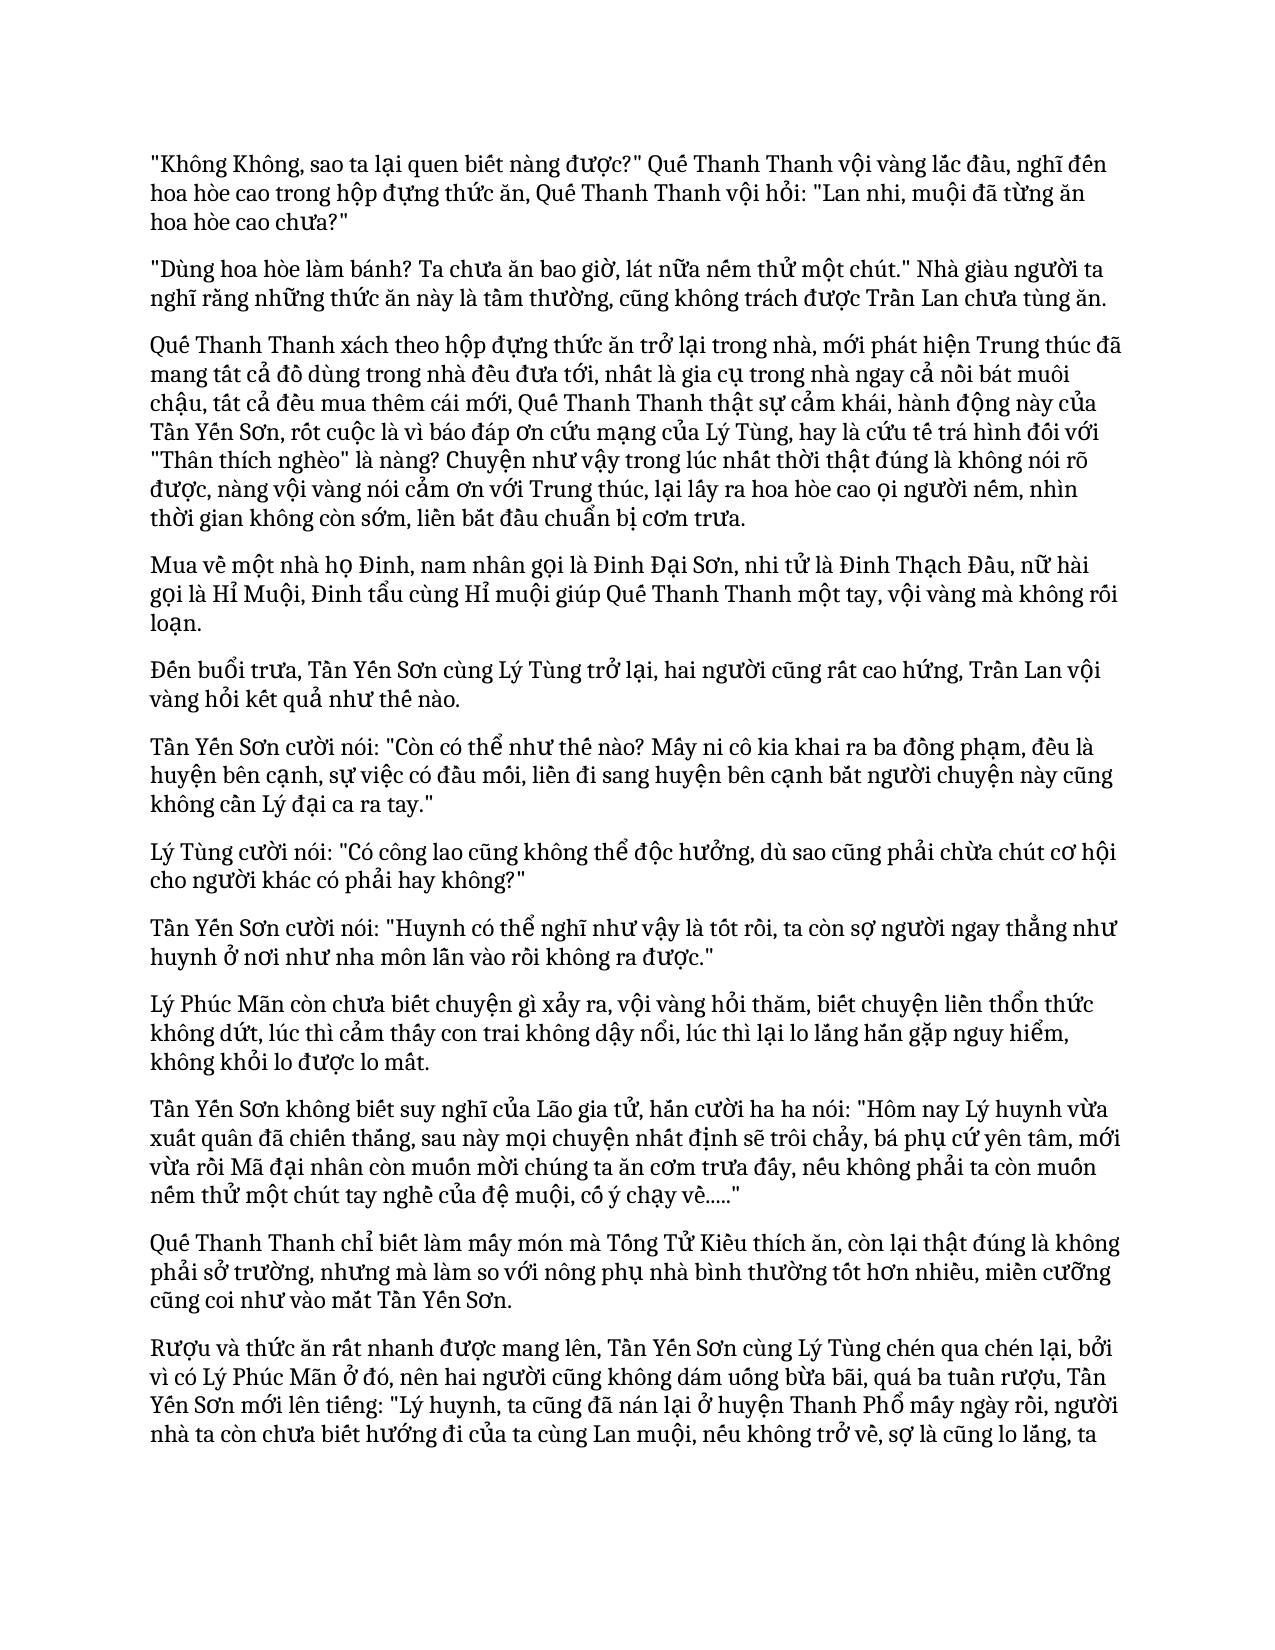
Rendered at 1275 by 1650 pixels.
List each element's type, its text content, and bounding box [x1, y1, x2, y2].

text "Dùng hoa hòe làm bánh? Ta chưa ăn bao giờ, lát nữa nếm thử một chút." Nhà giàu người ta nghĩ rằng những thức ăn này là tầm thường, cũng không trách được Trần Lan chưa tùng ăn. [150, 255, 1125, 312]
text Tần Yến Sơn cười nói: "Còn có thể như thế nào? Mấy ni cô kia khai ra ba đồng phạm, đều là huyện bên cạnh, sự việc có đầu mối, liền đi sang huyện bên cạnh bắt người chuyện này cũng không cần Lý đại ca ra tay." [150, 732, 1125, 819]
text Lý Phúc Mãn còn chưa biết chuyện gì xảy ra, vội vàng hỏi thăm, biết chuyện liền thổn thức không dứt, lúc thì cảm thấy con trai không dậy nổi, lúc thì lại lo lắng hắn gặp nguy hiểm, không khỏi lo được lo mất. [150, 990, 1125, 1076]
text Mua về một nhà họ Đinh, nam nhân gọi là Đinh Đại Sơn, nhi tử là Đinh Thạch Đầu, nữ hài gọi là Hỉ Muội, Đinh tẩu cùng Hỉ muội giúp Quế Thanh Thanh một tay, vội vàng mà không rối loạn. [150, 551, 1125, 637]
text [150, 1334, 1125, 1449]
text Tần Yến Sơn cười nói: "Huynh có thể nghĩ như vậy là tốt rồi, ta còn sợ người ngay thẳng như huynh ở nơi như nha môn lẫn vào rồi không ra được." [150, 914, 1125, 971]
text Quế Thanh Thanh chỉ biết làm mấy món mà Tống Tử Kiều thích ăn, còn lại thật đúng là không phải sở trường, nhưng mà làm so với nông phụ nhà bình thường tốt hơn nhiều, miền cưỡng cũng coi như vào mắt Tần Yến Sơn. [150, 1229, 1125, 1315]
text Tần Yến Sơn không biết suy nghĩ của Lão gia tử, hắn cười ha ha nói: "Hôm nay Lý huynh vừa xuất quân đã chiến thắng, sau này mọi chuyện nhất định sẽ trôi chảy, bá phụ cứ yên tâm, mới vừa rồi Mã đại nhân còn muốn mời chúng ta ăn cơm trưa đấy, nếu không phải ta còn muốn nếm thử một chút tay nghề của đệ muội, cố ý chạy về....." [150, 1095, 1125, 1210]
text Đến buổi trưa, Tần Yến Sơn cùng Lý Tùng trở lại, hai người cũng rất cao hứng, Trần Lan vội vàng hỏi kết quả như thế nào. [150, 656, 1125, 714]
text Quế Thanh Thanh xách theo hộp đựng thức ăn trở lại trong nhà, mới phát hiện Trung thúc đã mang tất cả đồ dùng trong nhà đều đưa tới, nhất là gia cụ trong nhà ngay cả nồi bát muôi chậu, tất cả đều mua thêm cái mới, Quế Thanh Thanh thật sự cảm khái, hành động này của Tần Yến Sơn, rốt cuộc là vì báo đáp ơn cứu mạng của Lý Tùng, hay là cứu tế trá hình đối với "Thân thích nghèo" là nàng? Chuyện như vậy trong lúc nhất thời thật đúng là không nói rõ được, nàng vội vàng nói cảm ơn với Trung thúc, lại lấy ra hoa hòe cao ọi người nếm, nhìn thời gian không còn sớm, liền bắt đầu chuẩn bị cơm trưa. [150, 331, 1125, 532]
text Lý Tùng cười nói: "Có công lao cũng không thể độc hưởng, dù sao cũng phải chừa chút cơ hội cho người khác có phải hay không?" [150, 837, 1125, 895]
text "Không Không, sao ta lại quen biết nàng được?" Quế Thanh Thanh vội vàng lắc đầu, nghĩ đến hoa hòe cao trong hộp đựng thức ăn, Quế Thanh Thanh vội hỏi: "Lan nhi, muội đã từng ăn hoa hòe cao chưa?" [150, 150, 1125, 236]
